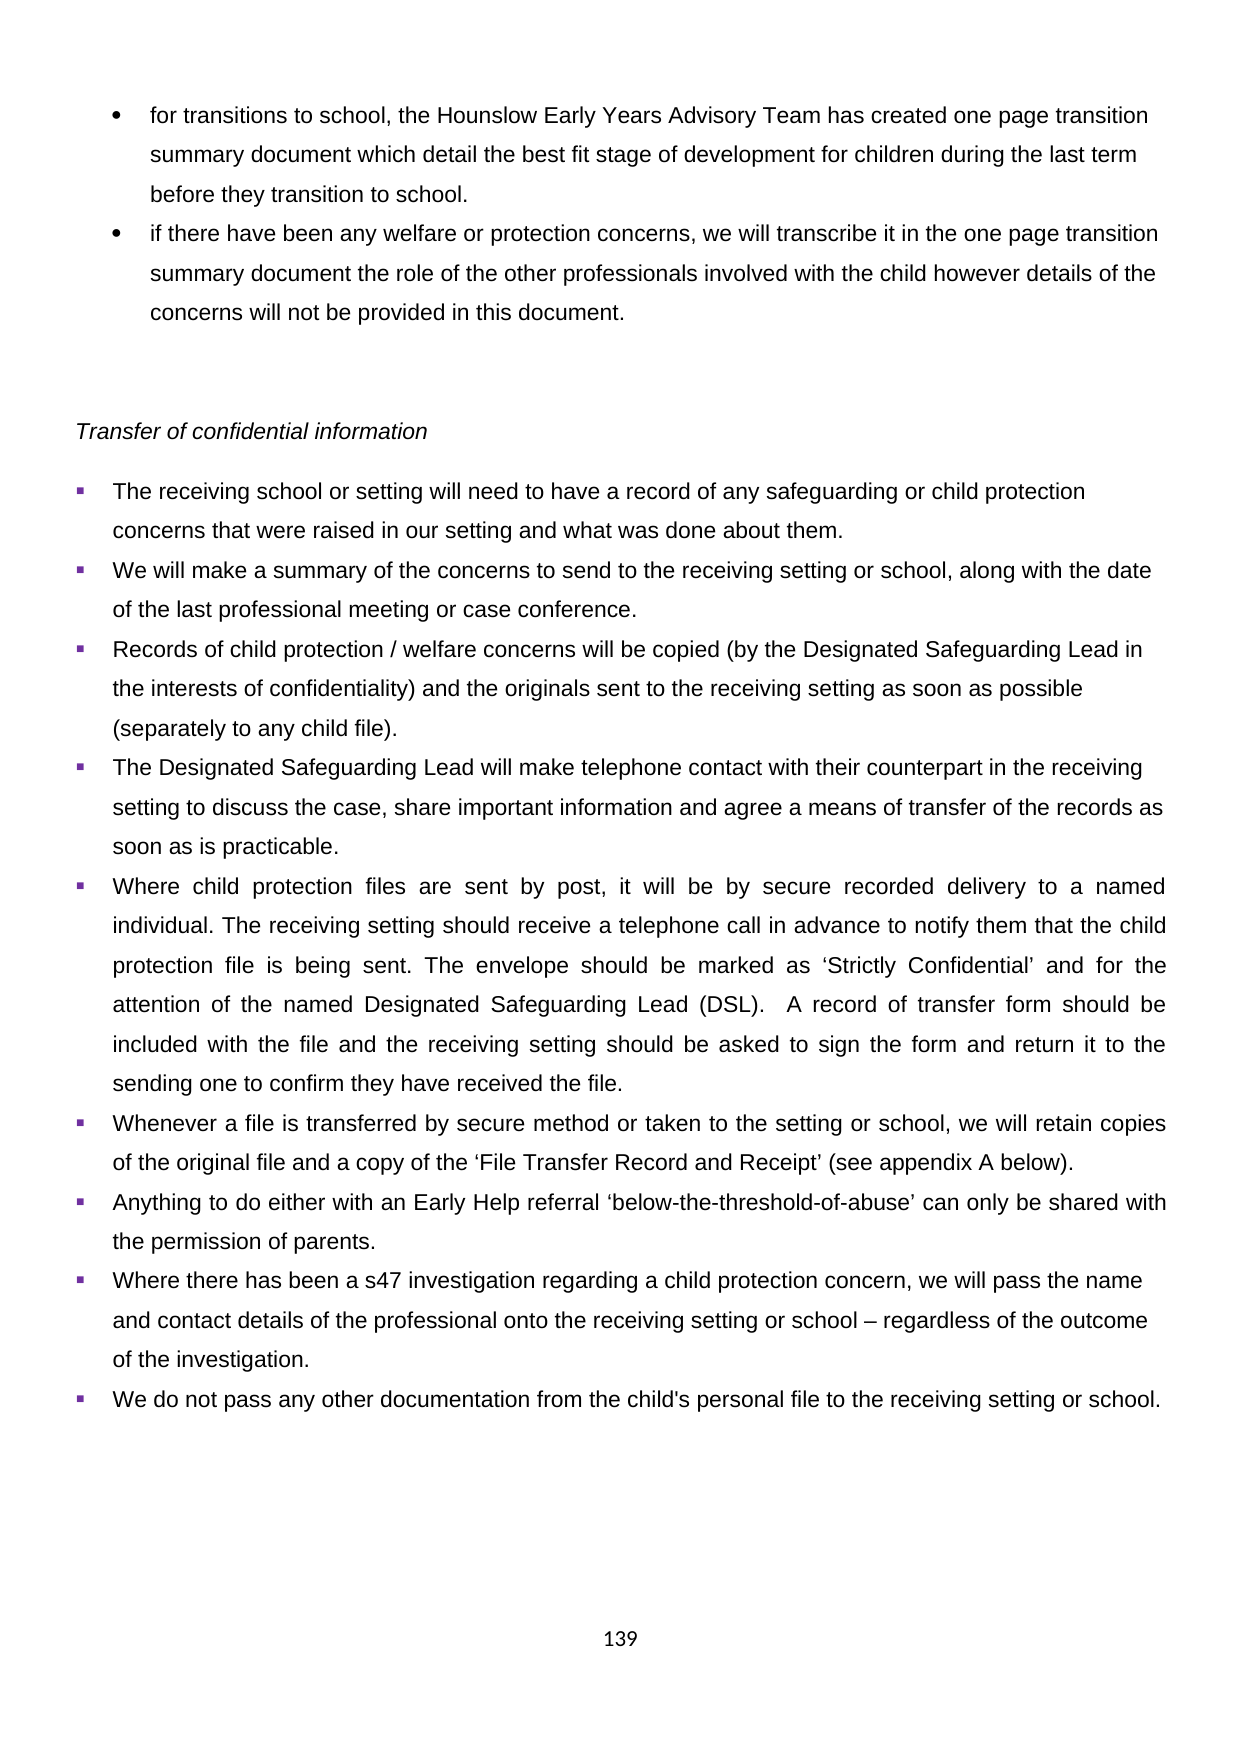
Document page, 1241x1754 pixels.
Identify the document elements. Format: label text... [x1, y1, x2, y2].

list Transfer of confidential information [75, 418, 1165, 444]
list Where child protection files are sent by post, it will be by secure recorded delivery to a named individual. The receiving setting should receive a telephone call in advance to notify them that the child protection file is being sent. The envelope should be marked as ‘Strictly Confidential’ and for the attention of the named Designated Safeguarding Lead (DSL). A record of transfer form should be included with the file and the receiving setting should be asked to sign the form and return it to the sending one to confirm they have received the file. [75, 873, 1167, 1096]
list Where there has been a s47 investigation regarding a child protection concern, we will pass the name and contact details of the professional onto the receiving setting or school – regardless of the outcome of the investigation. [75, 1267, 1165, 1373]
list Records of child protection / welfare concerns will be copied (by the Designated Safeguarding Lead in the interests of confidentiality) and the originals sent to the receiving setting as soon as possible (separately to any child file). [75, 636, 1165, 741]
list The Designated Safeguarding Lead will make telephone contact with their counterpart in the receiving setting to discuss the case, share important information and agree a means of transfer of the records as soon as is practicable. [75, 754, 1165, 859]
list if there have been any welfare or protection concerns, we will transcribe it in the one page transition summary document the role of the other professionals involved with the child however details of the concerns will not be provided in this document. [112, 220, 1165, 326]
list We do not pass any other documentation from the child's personal file to the receiving setting or school. [75, 1386, 1165, 1412]
list We will make a summary of the concerns to send to the receiving setting or school, along with the date of the last professional meeting or case conference. [75, 557, 1165, 623]
list Anything to do either with an Early Help referral ‘below-the-threshold-of-abuse’ can only be shared with the permission of parents. [75, 1188, 1167, 1254]
list The receiving school or setting will need to have a record of any safeguarding or child protection concerns that were raised in our setting and what was done about them. [75, 478, 1165, 544]
list for transitions to school, the Hounslow Early Years Advisory Team has created one page transition summary document which detail the best fit stage of development for children during the last term before they transition to school. [112, 102, 1165, 207]
list Whenever a file is transferred by secure method or taken to the setting or school, we will retain copies of the original file and a copy of the ‘File Transfer Record and Receipt’ (see appendix A below). [75, 1109, 1167, 1175]
